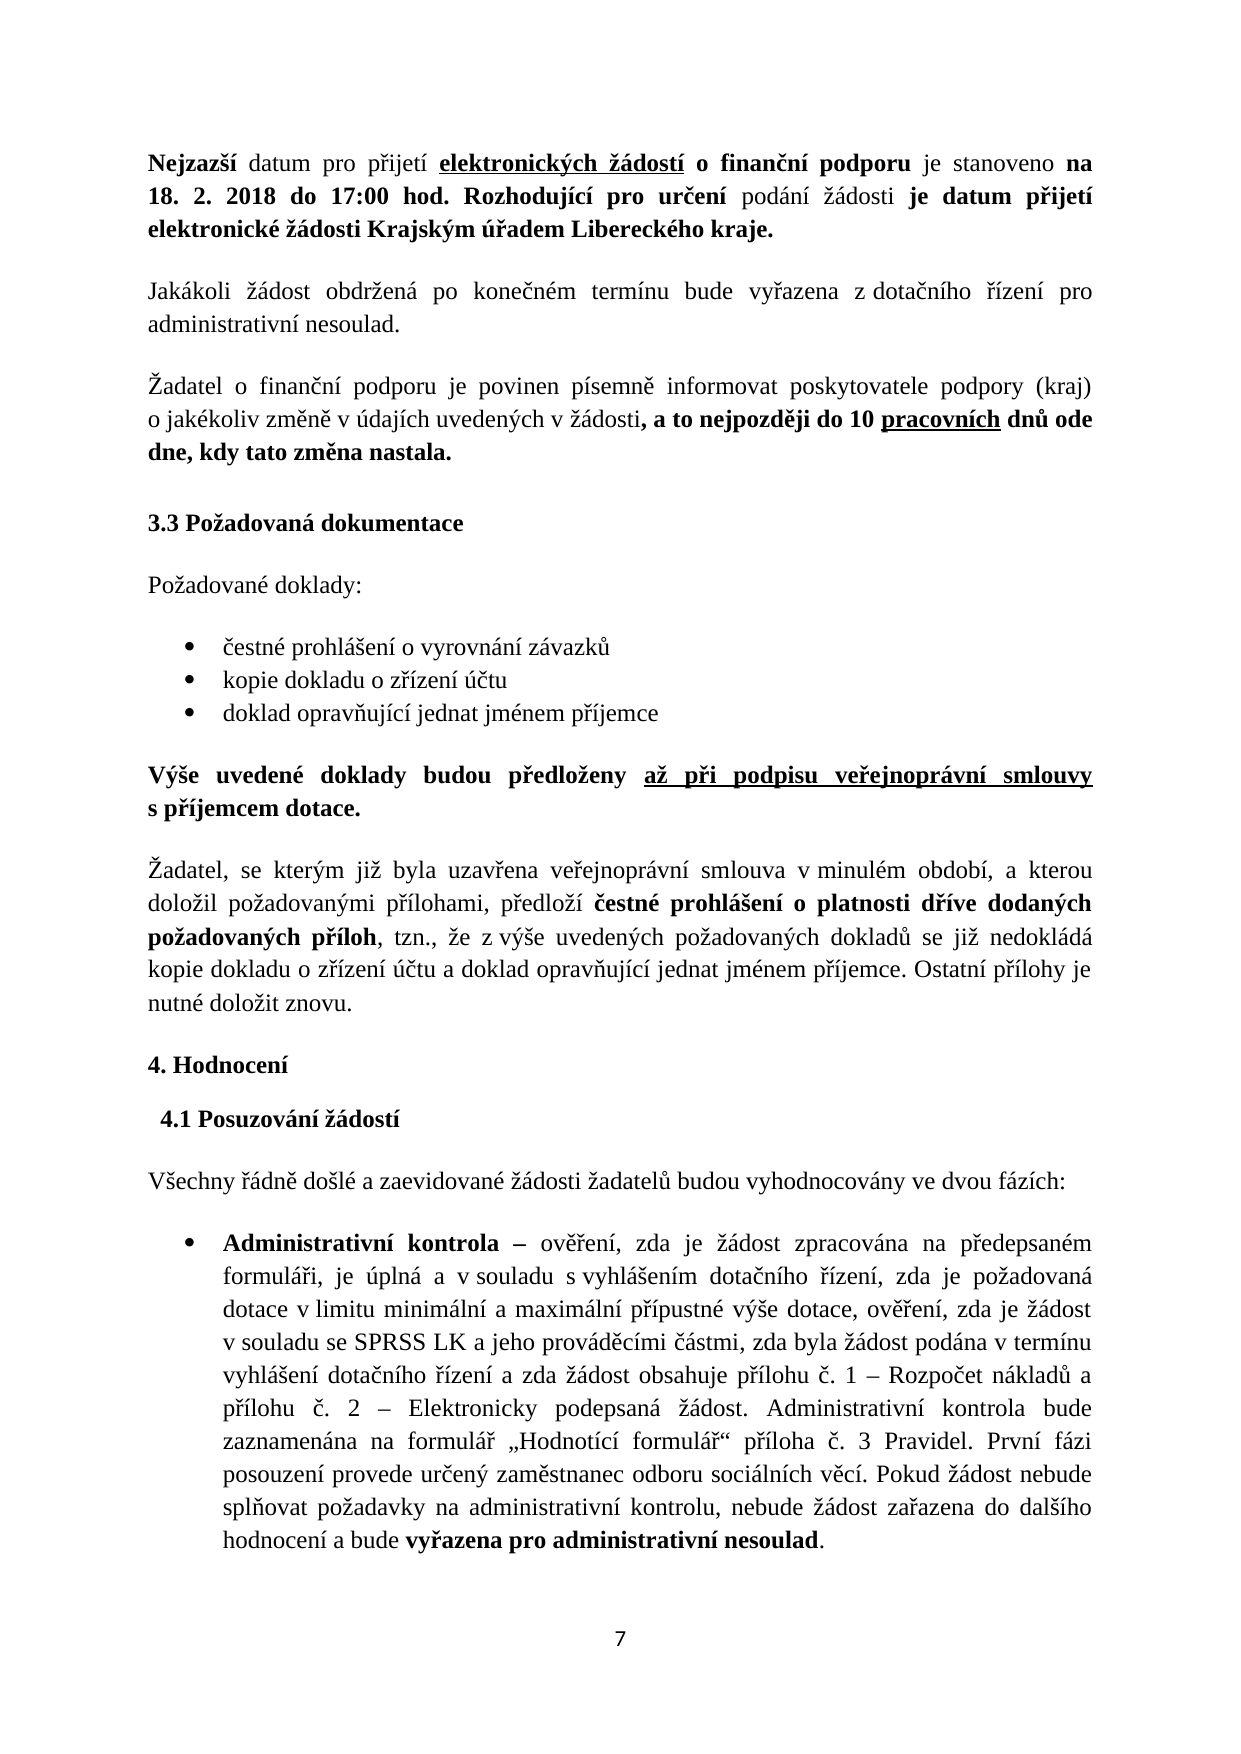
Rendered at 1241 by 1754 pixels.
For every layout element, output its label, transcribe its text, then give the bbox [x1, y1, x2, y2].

text Žadatel o finanční podporu je povinen písemně informovat poskytovatele podpory (kraj) o jakékoliv změně v údajích uvedených v žádosti, a to nejpozději do 10 pracovních dnů ode dne, kdy tato změna nastala. [148, 371, 1092, 466]
text 3.3 Požadovaná dokumentace [148, 508, 1092, 536]
list doklad opravňující jednat jménem příjemce [185, 698, 1092, 727]
list Administrativní kontrola – ověření, zda je žádost zpracována na předepsaném formuláři, je úplná a v souladu s vyhlášením dotačního řízení, zda je požadovaná dotace v limitu minimální a maximální přípustné výše dotace, ověření, zda je žádost v souladu se SPRSS LK a jeho prováděcími částmi, zda byla žádost podána v termínu vyhlášení dotačního řízení a zda žádost obsahuje přílohu č. 1 – Rozpočet nákladů a přílohu č. 2 – Elektronicky podepsaná žádost. Administrativní kontrola bude zaznamenána na formulář „Hodnotící formulář“ příloha č. 3 Pravidel. První fázi posouzení provede určený zaměstnanec odboru sociálních věcí. Pokud žádost nebude splňovat požadavky na administrativní kontrolu, nebude žádost zařazena do dalšího hodnocení a bude vyřazena pro administrativní nesoulad. [185, 1228, 1092, 1554]
text Všechny řádně došlé a zaevidované žádosti žadatelů budou vyhodnocovány ve dvou fázích: [148, 1166, 1092, 1194]
text Nejzazší datum pro přijetí elektronických žádostí o finanční podporu je stanoveno na 18. 2. 2018 do 17:00 hod. Rozhodující pro určení podání žádosti je datum přijetí elektronické žádosti Krajským úřadem Libereckého kraje. [148, 148, 1092, 242]
list kopie dokladu o zřízení účtu [185, 665, 1092, 694]
list čestné prohlášení o vyrovnání závazků [185, 632, 1092, 661]
text 4. Hodnocení [148, 1050, 1092, 1078]
text Jakákoli žádost obdržená po konečném termínu bude vyřazena z dotačního řízení pro administrativní nesoulad. [148, 276, 1092, 338]
text 4.1 Posuzování žádostí [148, 1104, 1092, 1132]
text Žadatel, se kterým již byla uzavřena veřejnoprávní smlouva v minulém období, a kterou doložil požadovanými přílohami, předloží čestné prohlášení o platnosti dříve dodaných požadovaných příloh, tzn., že z výše uvedených požadovaných dokladů se již nedokládá kopie dokladu o zřízení účtu a doklad opravňující jednat jménem příjemce. Ostatní přílohy je nutné doložit znovu. [148, 856, 1092, 1016]
text Výše uvedené doklady budou předloženy až při podpisu veřejnoprávní smlouvy s příjemcem dotace. [148, 760, 1092, 822]
text Požadované doklady: [148, 570, 1092, 599]
